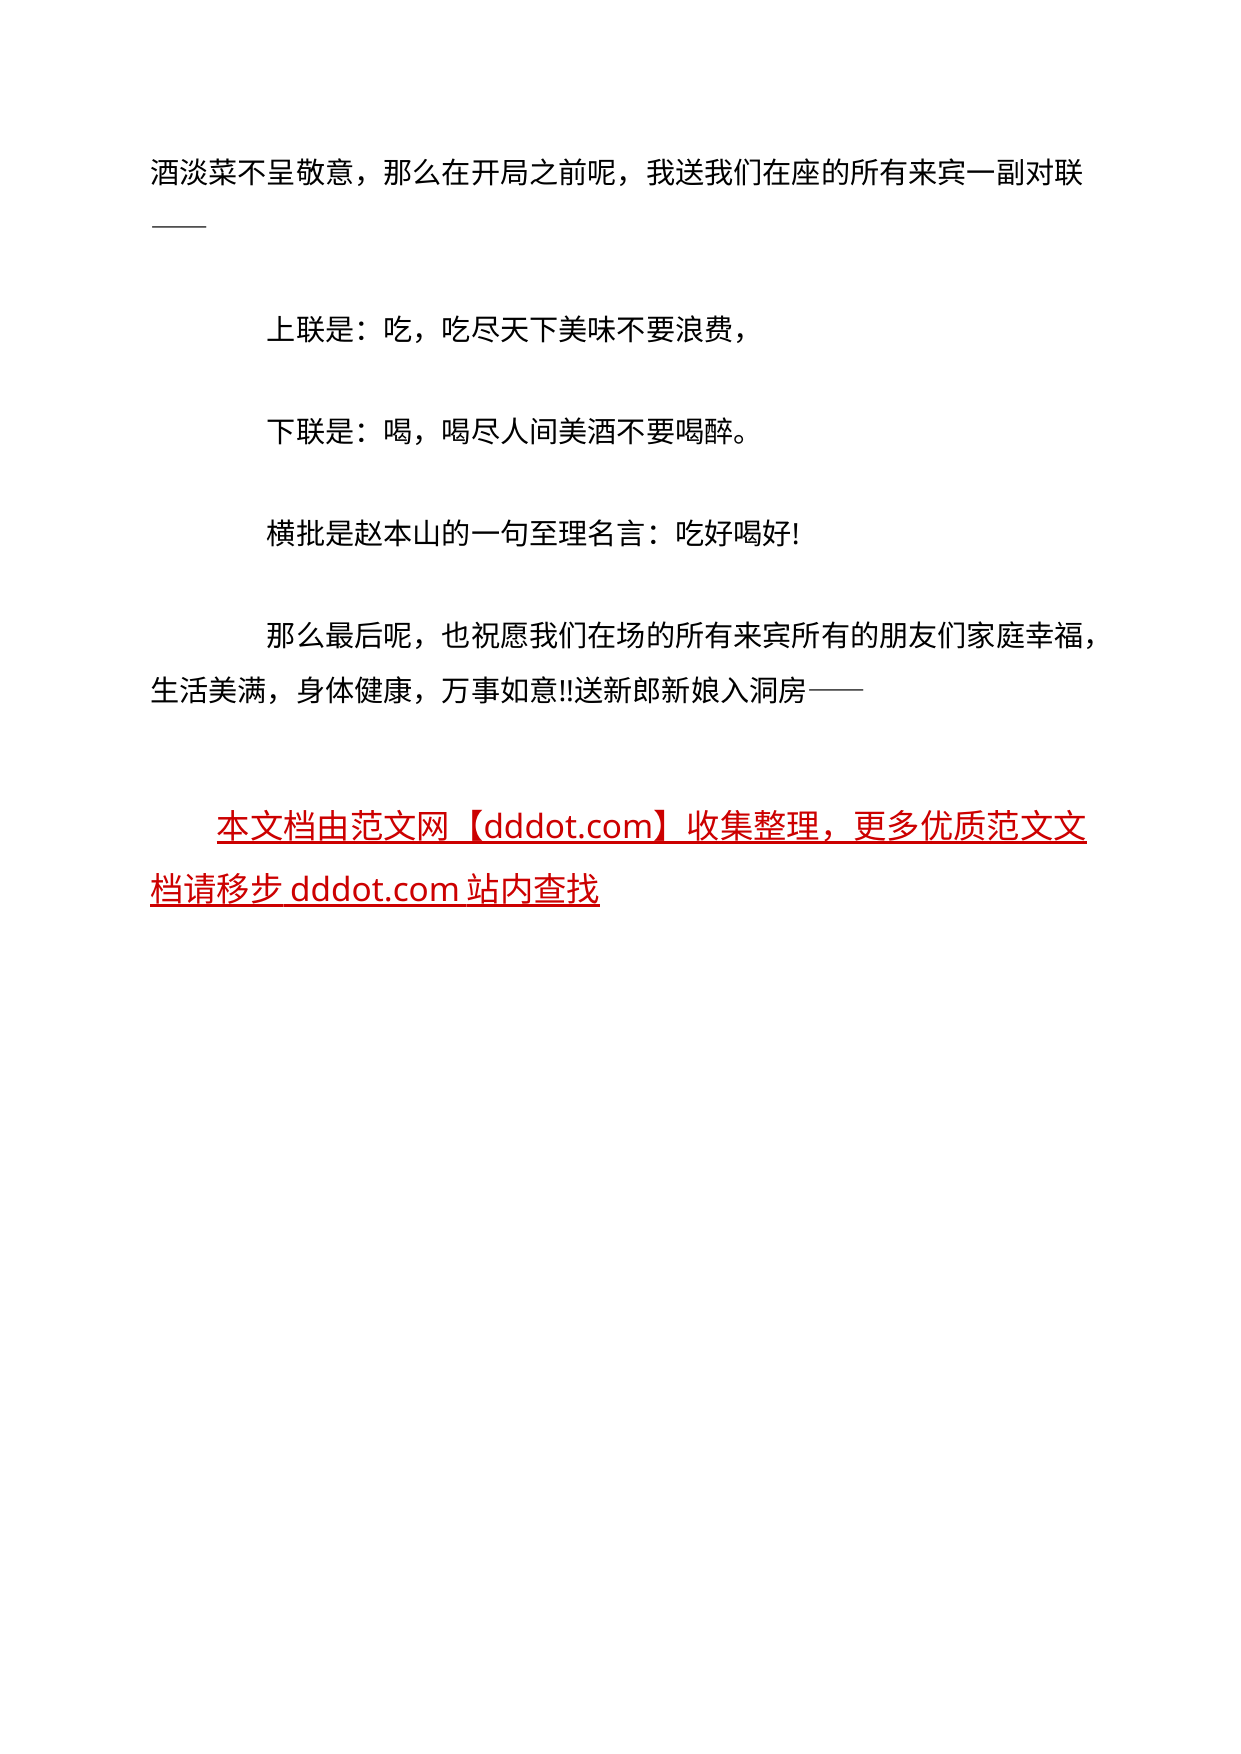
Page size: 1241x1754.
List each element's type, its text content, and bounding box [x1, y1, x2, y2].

text 本文档由范文网【dddot.com】收集整理，更多优质范文文档请移步dddot.com站内查找 [150, 800, 1090, 912]
text 上联是：吃，吃尽天下美味不要浪费， [150, 307, 1090, 349]
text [150, 150, 1090, 247]
text 横批是赵本山的一句至理名言：吃好喝好! [150, 510, 1090, 553]
text 下联是：喝，喝尽人间美酒不要喝醉。 [150, 408, 1090, 451]
text 那么最后呢，也祝愿我们在场的所有来宾所有的朋友们家庭幸福，生活美满，身体健康，万事如意!!送新郎新娘入洞房—— [150, 612, 1090, 709]
